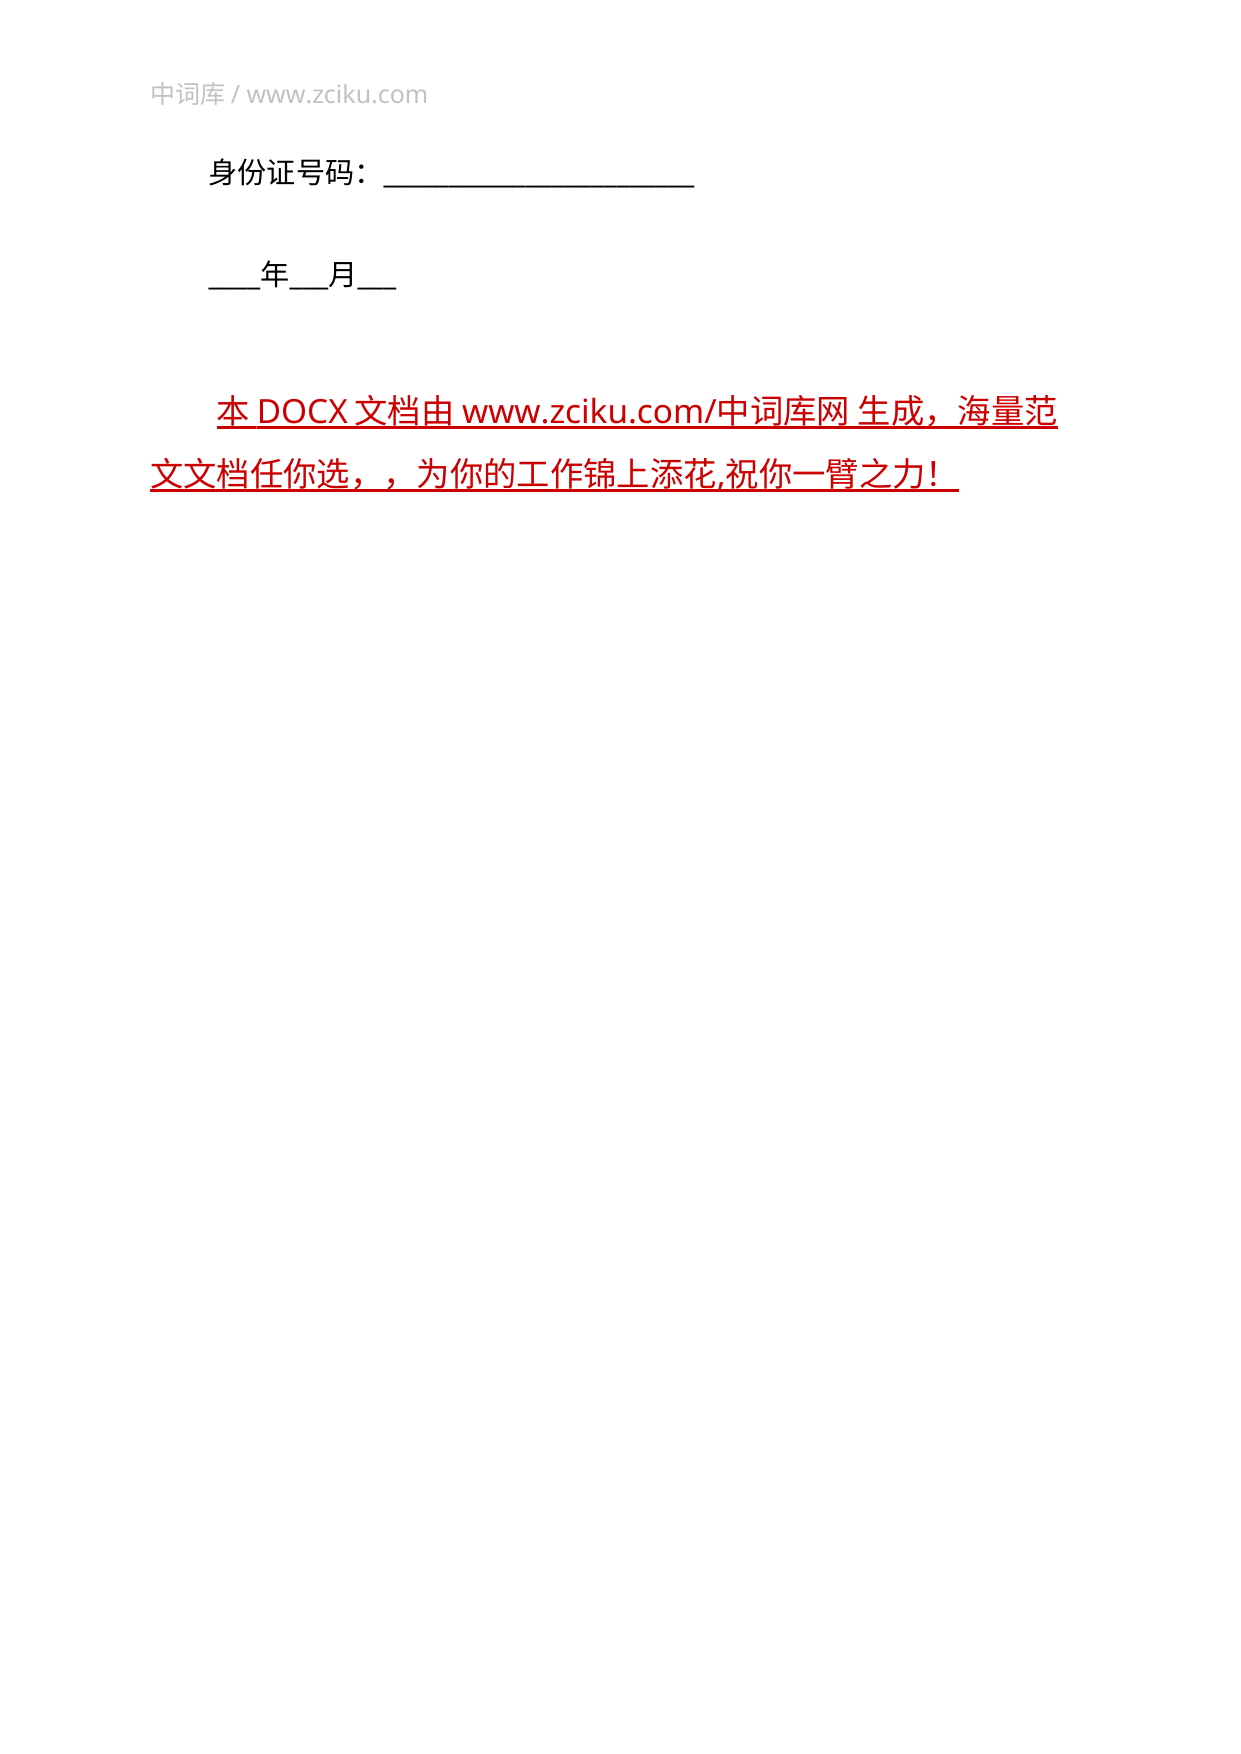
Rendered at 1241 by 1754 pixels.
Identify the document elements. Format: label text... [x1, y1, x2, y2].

text ____年___月___ [150, 252, 1090, 294]
text 身份证号码：________________________ [150, 150, 1090, 192]
text 本DOCX文档由 www.zciku.com/中词库网 生成，海量范文文档任你选，，为你的工作锦上添花,祝你一臂之力！ [150, 385, 1090, 496]
